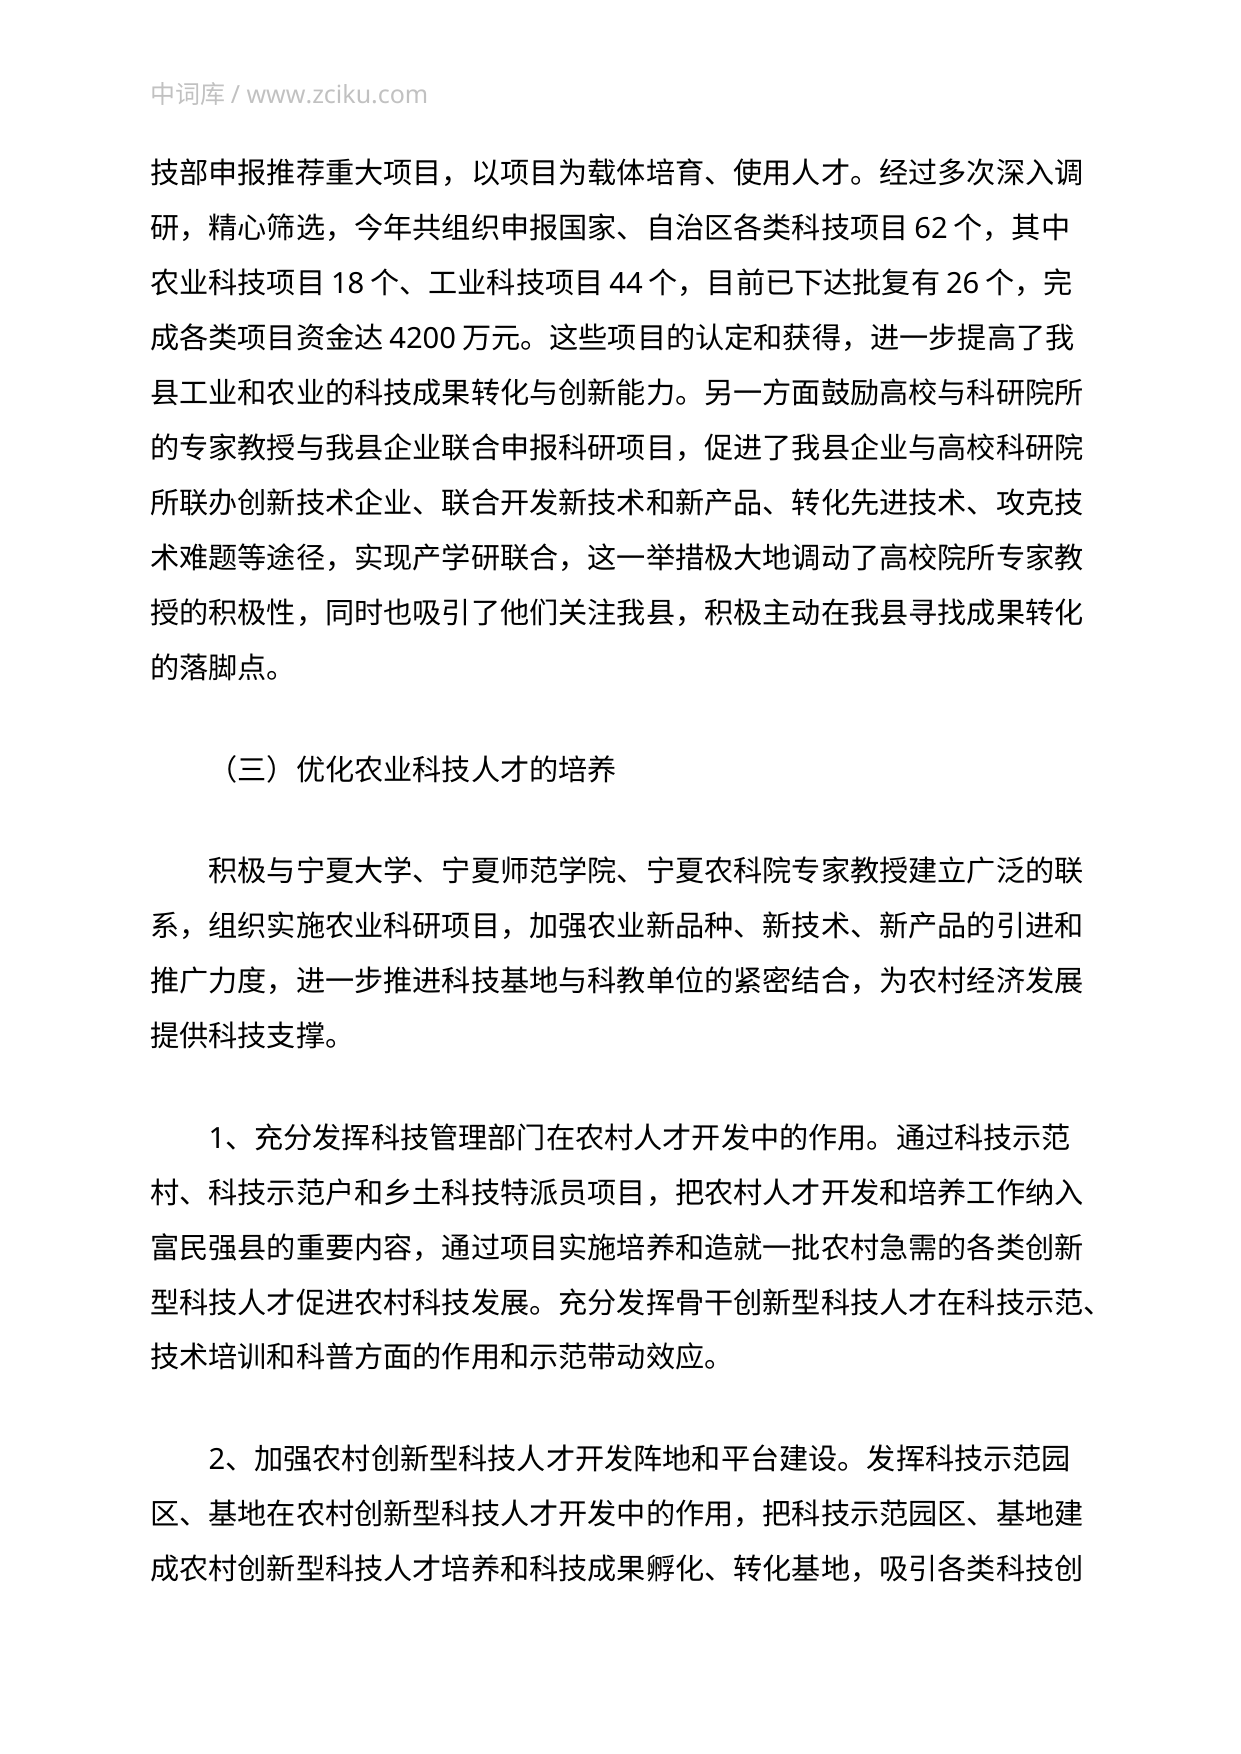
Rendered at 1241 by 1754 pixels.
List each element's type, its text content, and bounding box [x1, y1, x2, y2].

text 1、充分发挥科技管理部门在农村人才开发中的作用。通过科技示范村、科技示范户和乡土科技特派员项目，把农村人才开发和培养工作纳入富民强县的重要内容，通过项目实施培养和造就一批农村急需的各类创新型科技人才促进农村科技发展。充分发挥骨干创新型科技人才在科技示范、技术培训和科普方面的作用和示范带动效应。 [150, 1114, 1090, 1376]
text （三）优化农业科技人才的培养 [150, 746, 1090, 788]
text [150, 150, 1090, 687]
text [150, 1436, 1090, 1588]
text 积极与宁夏大学、宁夏师范学院、宁夏农科院专家教授建立广泛的联系，组织实施农业科研项目，加强农业新品种、新技术、新产品的引进和推广力度，进一步推进科技基地与科教单位的紧密结合，为农村经济发展提供科技支撑。 [150, 848, 1090, 1055]
